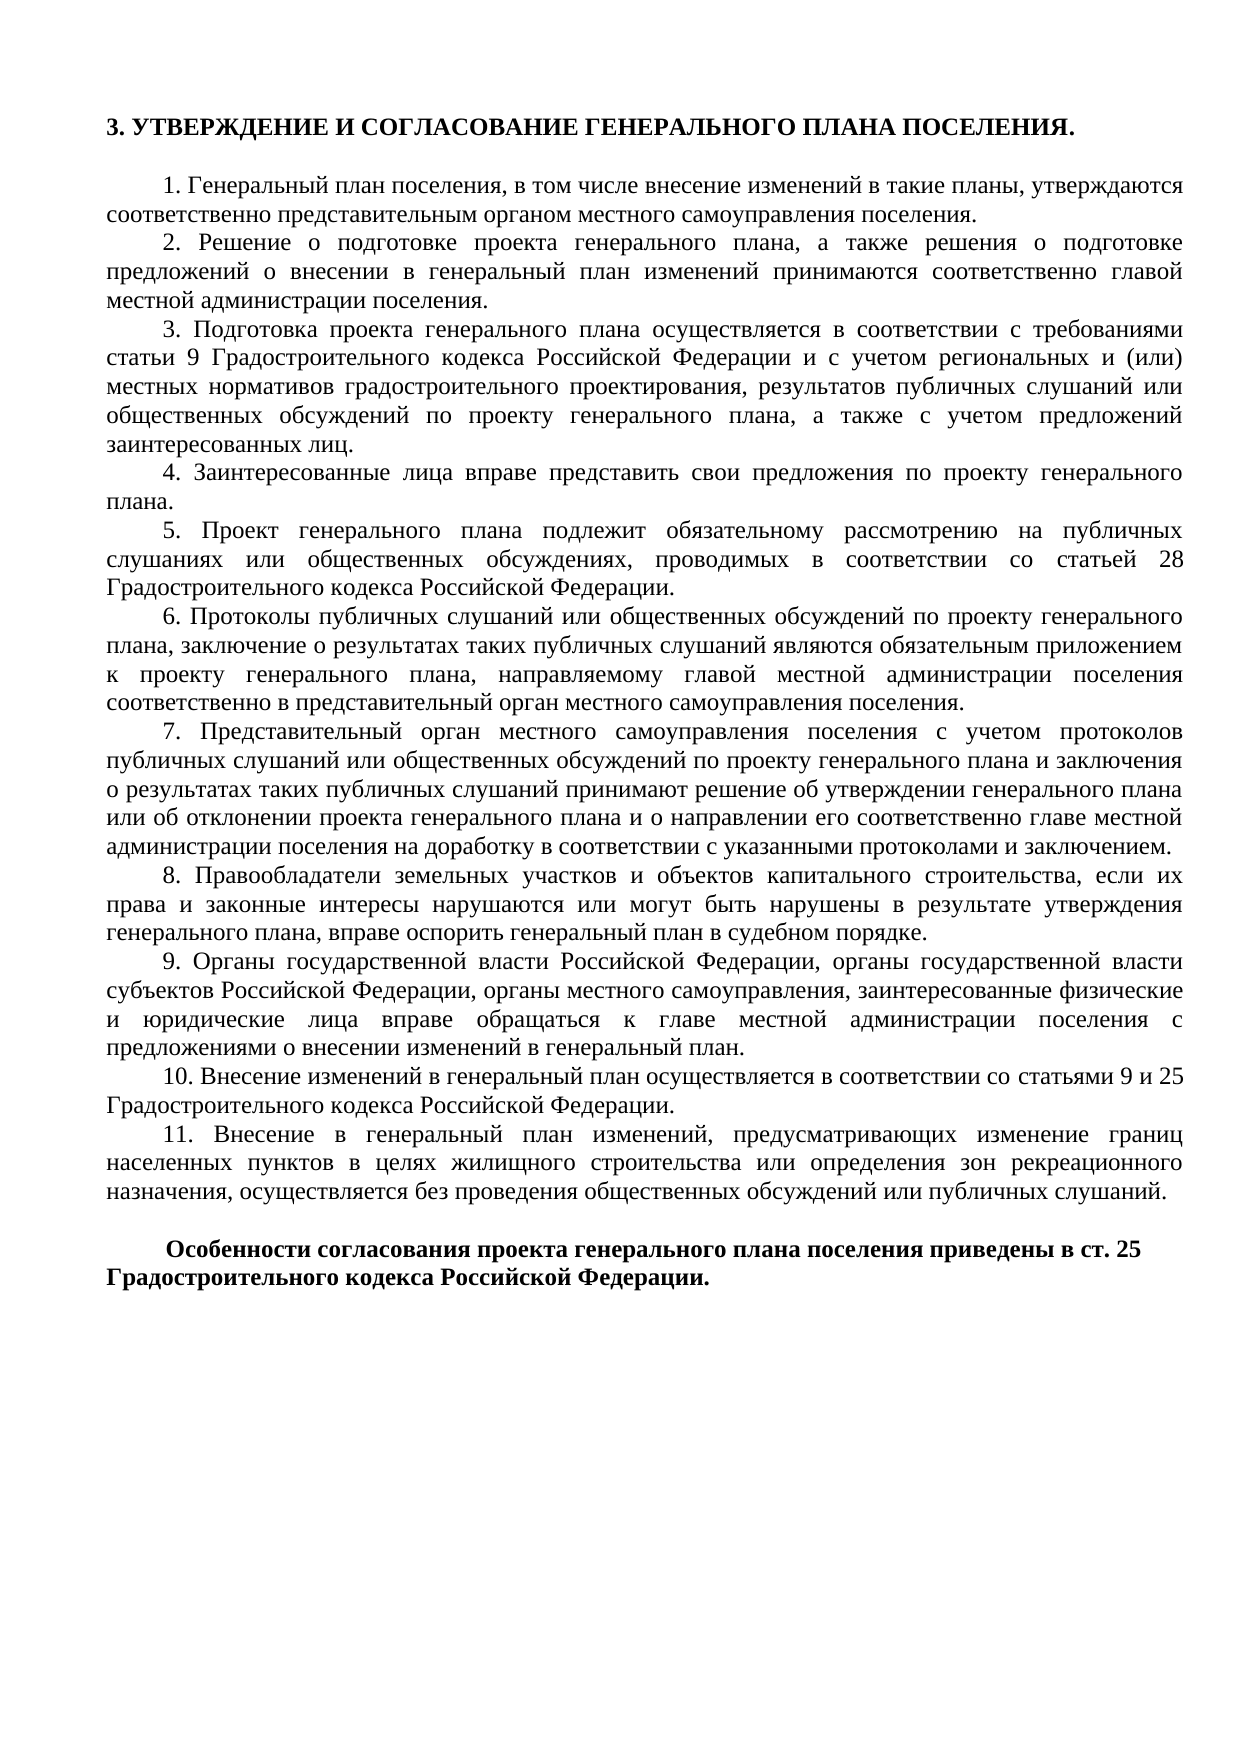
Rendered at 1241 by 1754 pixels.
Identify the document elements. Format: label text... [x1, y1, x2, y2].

text 7. Представительный орган местного самоуправления поселения с учетом протоколов публичных слушаний или общественных обсуждений по проекту генерального плана и заключения о результатах таких публичных слушаний принимают решение об утверждении генерального плана или об отклонении проекта генерального плана и о направлении его соответственно главе местной администрации поселения на доработку в соответствии с указанными протоколами и заключением. [106, 716, 1184, 860]
text 10. Внесение изменений в генеральный план осуществляется в соответствии со статьями 9 и 25 Градостроительного кодекса Российской Федерации. [106, 1061, 1184, 1119]
subtitle 3. УТВЕРЖДЕНИЕ И СОГЛАСОВАНИЕ ГЕНЕРАЛЬНОГО ПЛАНА ПОСЕЛЕНИЯ. [106, 112, 1184, 141]
text 4. Заинтересованные лица вправе представить свои предложения по проекту генерального плана. [106, 457, 1184, 515]
text 8. Правообладатели земельных участков и объектов капитального строительства, если их права и законные интересы нарушаются или могут быть нарушены в результате утверждения генерального плана, вправе оспорить генеральный план в судебном порядке. [106, 860, 1184, 946]
text 9. Органы государственной власти Российской Федерации, органы государственной власти субъектов Российской Федерации, органы местного самоуправления, заинтересованные физические и юридические лица вправе обращаться к главе местной администрации поселения с предложениями о внесении изменений в генеральный план. [106, 946, 1184, 1061]
text 1. Генеральный план поселения, в том числе внесение изменений в такие планы, утверждаются соответственно представительным органом местного самоуправления поселения. [106, 170, 1184, 227]
text 2. Решение о подготовке проекта генерального плана, а также решения о подготовке предложений о внесении в генеральный план изменений принимаются соответственно главой местной администрации поселения. [106, 227, 1184, 314]
text 6. Протоколы публичных слушаний или общественных обсуждений по проекту генерального плана, заключение о результатах таких публичных слушаний являются обязательным приложением к проекту генерального плана, направляемому главой местной администрации поселения соответственно в представительный орган местного самоуправления поселения. [106, 601, 1184, 716]
text 5. Проект генерального плана подлежит обязательному рассмотрению на публичных слушаниях или общественных обсуждениях, проводимых в соответствии со статьей 28 Градостроительного кодекса Российской Федерации. [106, 515, 1184, 601]
text 11. Внесение в генеральный план изменений, предусматривающих изменение границ населенных пунктов в целях жилищного строительства или определения зон рекреационного назначения, осуществляется без проведения общественных обсуждений или публичных слушаний. [106, 1119, 1184, 1205]
text Особенности согласования проекта генерального плана поселения приведены в ст. 25 Градостроительного кодекса Российской Федерации. [106, 1234, 1184, 1291]
text 3. Подготовка проекта генерального плана осуществляется в соответствии с требованиями статьи 9 Градостроительного кодекса Российской Федерации и с учетом региональных и (или) местных нормативов градостроительного проектирования, результатов публичных слушаний или общественных обсуждений по проекту генерального плана, а также с учетом предложений заинтересованных лиц. [106, 314, 1184, 457]
